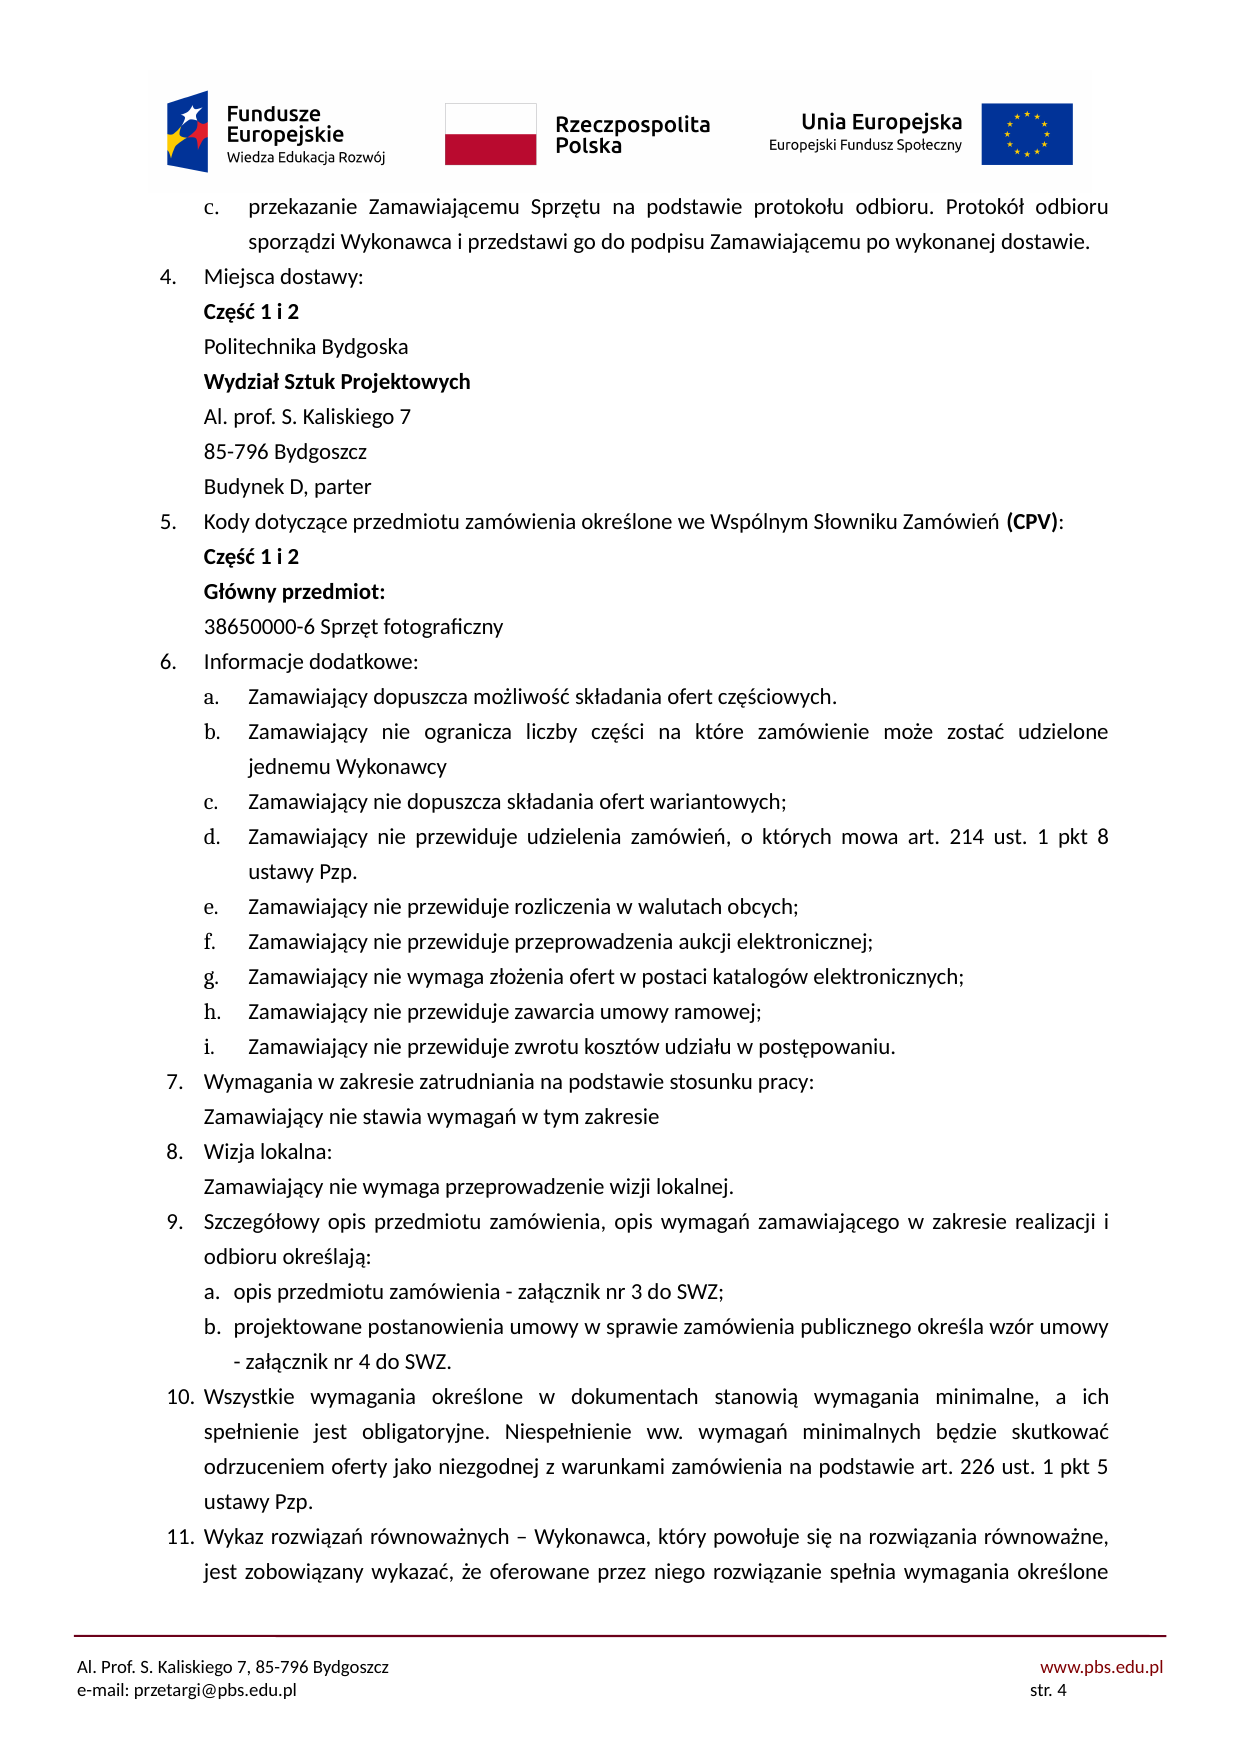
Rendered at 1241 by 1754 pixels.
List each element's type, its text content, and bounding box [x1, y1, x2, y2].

list Wymagania w zakresie zatrudniania na podstawie stosunku pracy: [166, 1067, 1110, 1095]
list Zamawiający nie wymaga złożenia ofert w postaci katalogów elektronicznych; [204, 962, 1110, 990]
text 85-796 Bydgoszcz [204, 437, 1110, 465]
list Kody dotyczące przedmiotu zamówienia określone we Wspólnym Słowniku Zamówień (CPV): [159, 507, 1110, 535]
text b. projektowane postanowienia umowy w sprawie zamówienia publicznego określa wzór umowy - załącznik nr 4 do SWZ. [204, 1312, 1110, 1375]
text Politechnika Bydgoska [204, 332, 1110, 360]
text a. opis przedmiotu zamówienia - załącznik nr 3 do SWZ; [204, 1277, 1110, 1305]
text Główny przedmiot: [204, 577, 1110, 605]
list Szczegółowy opis przedmiotu zamówienia, opis wymagań zamawiającego w zakresie realizacji i odbioru określają: [166, 1207, 1110, 1270]
list Zamawiający nie przewiduje udzielenia zamówień, o których mowa art. 214 ust. 1 pkt 8 ustawy Pzp. [204, 822, 1110, 885]
list Zamawiający nie dopuszcza składania ofert wariantowych; [204, 787, 1110, 815]
text 38650000-6 Sprzęt fotograficzny [204, 612, 1110, 640]
picture [147, 70, 1093, 193]
text Zamawiający nie wymaga przeprowadzenie wizji lokalnej. [204, 1172, 1110, 1200]
text Zamawiający nie stawia wymagań w tym zakresie [204, 1102, 1110, 1130]
list Zamawiający nie ogranicza liczby części na które zamówienie może zostać udzielone jednemu Wykonawcy [204, 717, 1110, 780]
text Część 1 i 2 [204, 297, 1110, 325]
text Al. prof. S. Kaliskiego 7 [204, 402, 1110, 430]
list przekazanie Zamawiającemu Sprzętu na podstawie protokołu odbioru. Protokół odbioru sporządzi Wykonawca i przedstawi go do podpisu Zamawiającemu po wykonanej dostawie. [204, 192, 1110, 255]
text Część 1 i 2 [204, 542, 1110, 570]
list Zamawiający dopuszcza możliwość składania ofert częściowych. [204, 682, 1110, 710]
list Zamawiający nie przewiduje rozliczenia w walutach obcych; [204, 892, 1110, 920]
list Wszystkie wymagania określone w dokumentach stanowią wymagania minimalne, a ich spełnienie jest obligatoryjne. Niespełnienie ww. wymagań minimalnych będzie skutkować odrzuceniem oferty jako niezgodnej z warunkami zamówienia na podstawie art. 226 ust. 1 pkt 5 ustawy Pzp. [166, 1382, 1110, 1515]
text Budynek D, parter [204, 472, 1110, 500]
list Informacje dodatkowe: [159, 647, 1110, 675]
list Zamawiający nie przewiduje zawarcia umowy ramowej; [204, 997, 1110, 1025]
text Wydział Sztuk Projektowych [204, 367, 1110, 395]
list Wizja lokalna: [166, 1137, 1110, 1165]
list Zamawiający nie przewiduje zwrotu kosztów udziału w postępowaniu. [204, 1032, 1110, 1060]
list Miejsca dostawy: [159, 262, 1110, 290]
list Zamawiający nie przewiduje przeprowadzenia aukcji elektronicznej; [204, 927, 1110, 955]
